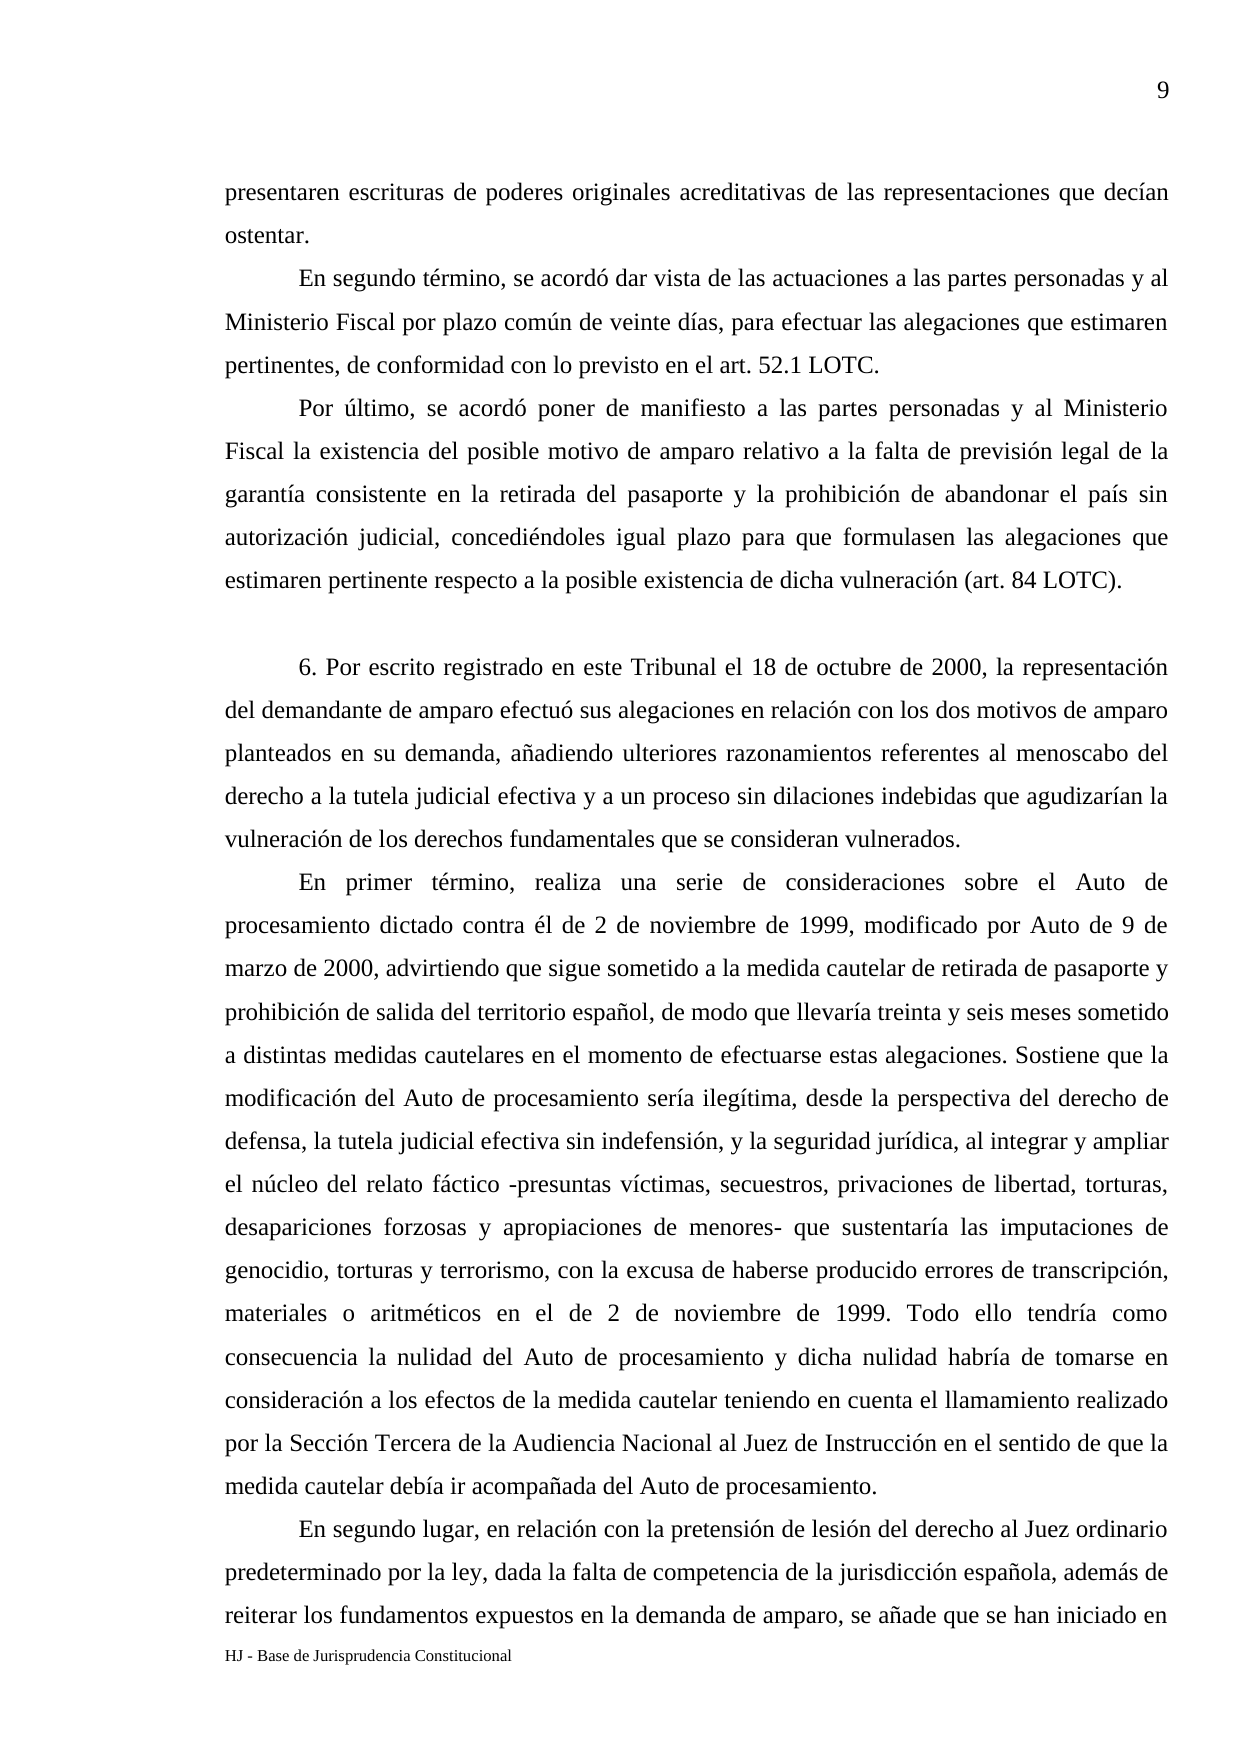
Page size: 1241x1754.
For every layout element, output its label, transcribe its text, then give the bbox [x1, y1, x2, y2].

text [224, 1514, 1169, 1629]
text 6. Por escrito registrado en este Tribunal el 18 de octubre de 2000, la representación del demandante de amparo efectuó sus alegaciones en relación con los dos motivos de amparo planteados en su demanda, añadiendo ulteriores razonamientos referentes al menoscabo del derecho a la tutela judicial efectiva y a un proceso sin dilaciones indebidas que agudizarían la vulneración de los derechos fundamentales que se consideran vulnerados. [224, 652, 1169, 853]
text En primer término, realiza una serie de consideraciones sobre el Auto de procesamiento dictado contra él de 2 de noviembre de 1999, modificado por Auto de 9 de marzo de 2000, advirtiendo que sigue sometido a la medida cautelar de retirada de pasaporte y prohibición de salida del territorio español, de modo que llevaría treinta y seis meses sometido a distintas medidas cautelares en el momento de efectuarse estas alegaciones. Sostiene que la modificación del Auto de procesamiento sería ilegítima, desde la perspectiva del derecho de defensa, la tutela judicial efectiva sin indefensión, y la seguridad jurídica, al integrar y ampliar el núcleo del relato fáctico -presuntas víctimas, secuestros, privaciones de libertad, torturas, desapariciones forzosas y apropiaciones de menores- que sustentaría las imputaciones de genocidio, torturas y terrorismo, con la excusa de haberse producido errores de transcripción, materiales o aritméticos en el de 2 de noviembre de 1999. Todo ello tendría como consecuencia la nulidad del Auto de procesamiento y dicha nulidad habría de tomarse en consideración a los efectos de la medida cautelar teniendo en cuenta el llamamiento realizado por la Sección Tercera de la Audiencia Nacional al Juez de Instrucción en el sentido de que la medida cautelar debía ir acompañada del Auto de procesamiento. [224, 867, 1169, 1500]
text Por último, se acordó poner de manifiesto a las partes personadas y al Ministerio Fiscal la existencia del posible motivo de amparo relativo a la falta de previsión legal de la garantía consistente en la retirada del pasaporte y la prohibición de abandonar el país sin autorización judicial, concediéndoles igual plazo para que formulasen las alegaciones que estimaren pertinente respecto a la posible existencia de dicha vulneración (art. 84 LOTC). [224, 393, 1169, 594]
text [224, 177, 1169, 249]
text En segundo término, se acordó dar vista de las actuaciones a las partes personadas y al Ministerio Fiscal por plazo común de veinte días, para efectuar las alegaciones que estimaren pertinentes, de conformidad con lo previsto en el art. 52.1 LOTC. [224, 263, 1169, 378]
